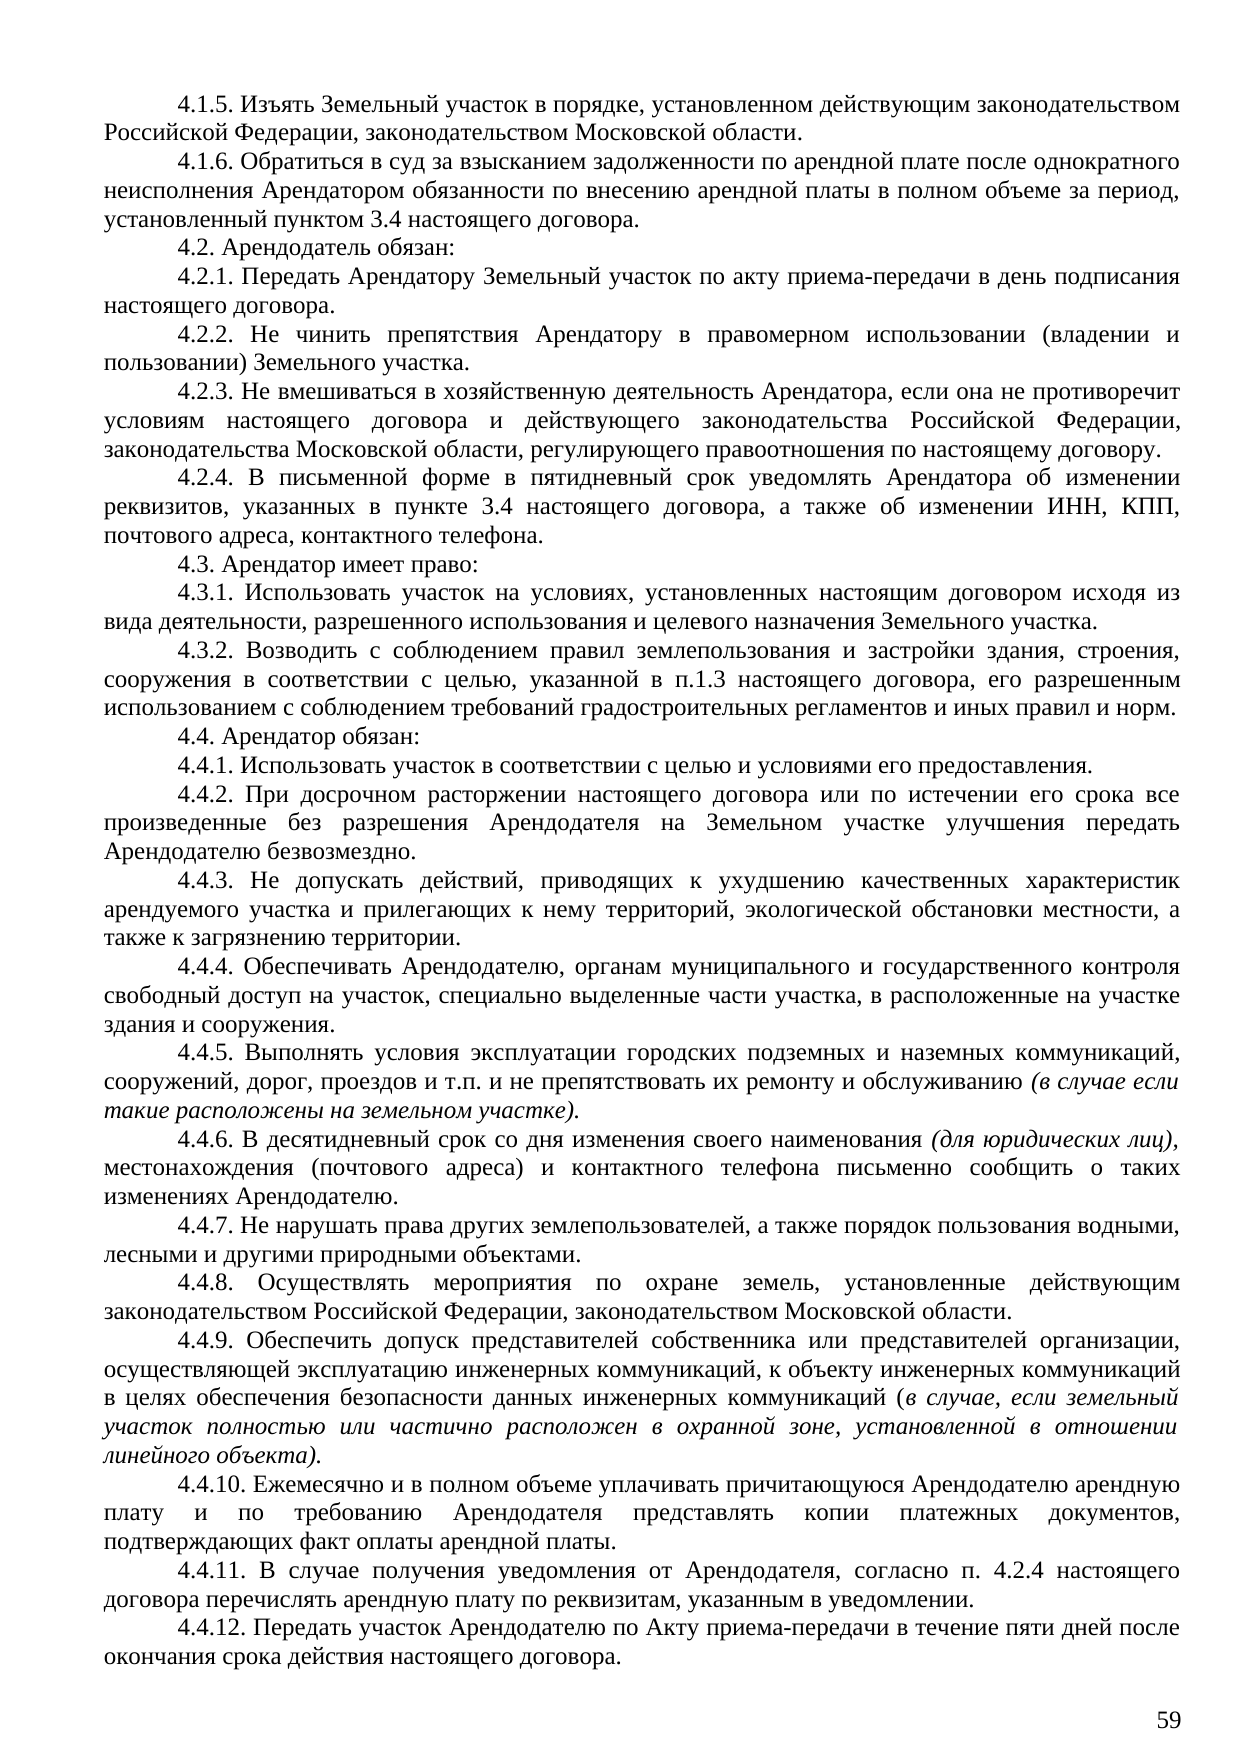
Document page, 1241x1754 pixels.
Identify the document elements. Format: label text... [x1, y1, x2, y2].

text 4.4.2. При досрочном расторжении настоящего договора или по истечении его срока все произведенные без разрешения Арендодателя на Земельном участке улучшения передать Арендодателю безвозмездно. [103, 779, 1181, 865]
text 4.3.1. Использовать участок на условиях, установленных настоящим договором исходя из вида деятельности, разрешенного использования и целевого назначения Земельного участка. [103, 577, 1181, 635]
text 4.4.7. Не нарушать права других землепользователей, а также порядок пользования водными, лесными и другими природными объектами. [103, 1210, 1181, 1267]
text 4.4.6. В десятидневный срок со дня изменения своего наименования (для юридических лиц), местонахождения (почтового адреса) и контактного телефона письменно сообщить о таких изменениях Арендодателю. [103, 1124, 1181, 1210]
text 4.2.1. Передать Арендатору Земельный участок по акту приема-передачи в день подписания настоящего договора. [103, 261, 1181, 319]
text 4.4.1. Использовать участок в соответствии с целью и условиями его предоставления. [103, 750, 1181, 779]
text 4.3.2. Возводить с соблюдением правил землепользования и застройки здания, строения, сооружения в соответствии с целью, указанной в п.1.3 настоящего договора, его разрешенным использованием с соблюдением требований градостроительных регламентов и иных правил и норм. [103, 635, 1181, 721]
text 4.4.10. Ежемесячно и в полном объеме уплачивать причитающуюся Арендодателю арендную плату и по требованию Арендодателя представлять копии платежных документов, подтверждающих факт оплаты арендной платы. [103, 1469, 1181, 1555]
text 4.3. Арендатор имеет право: [103, 549, 1181, 577]
text 4.4.5. Выполнять условия эксплуатации городских подземных и наземных коммуникаций, сооружений, дорог, проездов и т.п. и не препятствовать их ремонту и обслуживанию (в случае если такие расположены на земельном участке). [103, 1037, 1181, 1124]
text 4.4. Арендатор обязан: [103, 721, 1181, 750]
text 4.1.6. Обратиться в суд за взысканием задолженности по арендной плате после однократного неисполнения Арендатором обязанности по внесению арендной платы в полном объеме за период, установленный пунктом 3.4 настоящего договора. [103, 146, 1181, 232]
text 4.4.11. В случае получения уведомления от Арендодателя, согласно п. 4.2.4 настоящего договора перечислять арендную плату по реквизитам, указанным в уведомлении. [103, 1555, 1181, 1612]
text 4.2.4. В письменной форме в пятидневный срок уведомлять Арендатора об изменении реквизитов, указанных в пункте 3.4 настоящего договора, а также об изменении ИНН, КПП, почтового адреса, контактного телефона. [103, 462, 1181, 549]
text 4.4.12. Передать участок Арендодателю по Акту приема-передачи в течение пяти дней после окончания срока действия настоящего договора. [103, 1612, 1181, 1670]
text 4.1.5. Изъять Земельный участок в порядке, установленном действующим законодательством Российской Федерации, законодательством Московской области. [103, 89, 1181, 146]
text 4.4.9. Обеспечить допуск представителей собственника или представителей организации, осуществляющей эксплуатацию инженерных коммуникаций, к объекту инженерных коммуникаций в целях обеспечения безопасности данных инженерных коммуникаций (в случае, если земельный участок полностью или частично расположен в охранной зоне, установленной в отношении линейного объекта). [103, 1325, 1181, 1469]
text 4.2.2. Не чинить препятствия Арендатору в правомерном использовании (владении и пользовании) Земельного участка. [103, 319, 1181, 376]
text 4.4.4. Обеспечивать Арендодателю, органам муниципального и государственного контроля свободный доступ на участок, специально выделенные части участка, в расположенные на участке здания и сооружения. [103, 951, 1181, 1037]
text 4.2.3. Не вмешиваться в хозяйственную деятельность Арендатора, если она не противоречит условиям настоящего договора и действующего законодательства Российской Федерации, законодательства Московской области, регулирующего правоотношения по настоящему договору. [103, 376, 1181, 462]
text 4.4.3. Не допускать действий, приводящих к ухудшению качественных характеристик арендуемого участка и прилегающих к нему территорий, экологической обстановки местности, а также к загрязнению территории. [103, 865, 1181, 951]
text 4.2. Арендодатель обязан: [103, 232, 1181, 261]
text 4.4.8. Осуществлять мероприятия по охране земель, установленные действующим законодательством Российской Федерации, законодательством Московской области. [103, 1267, 1181, 1325]
